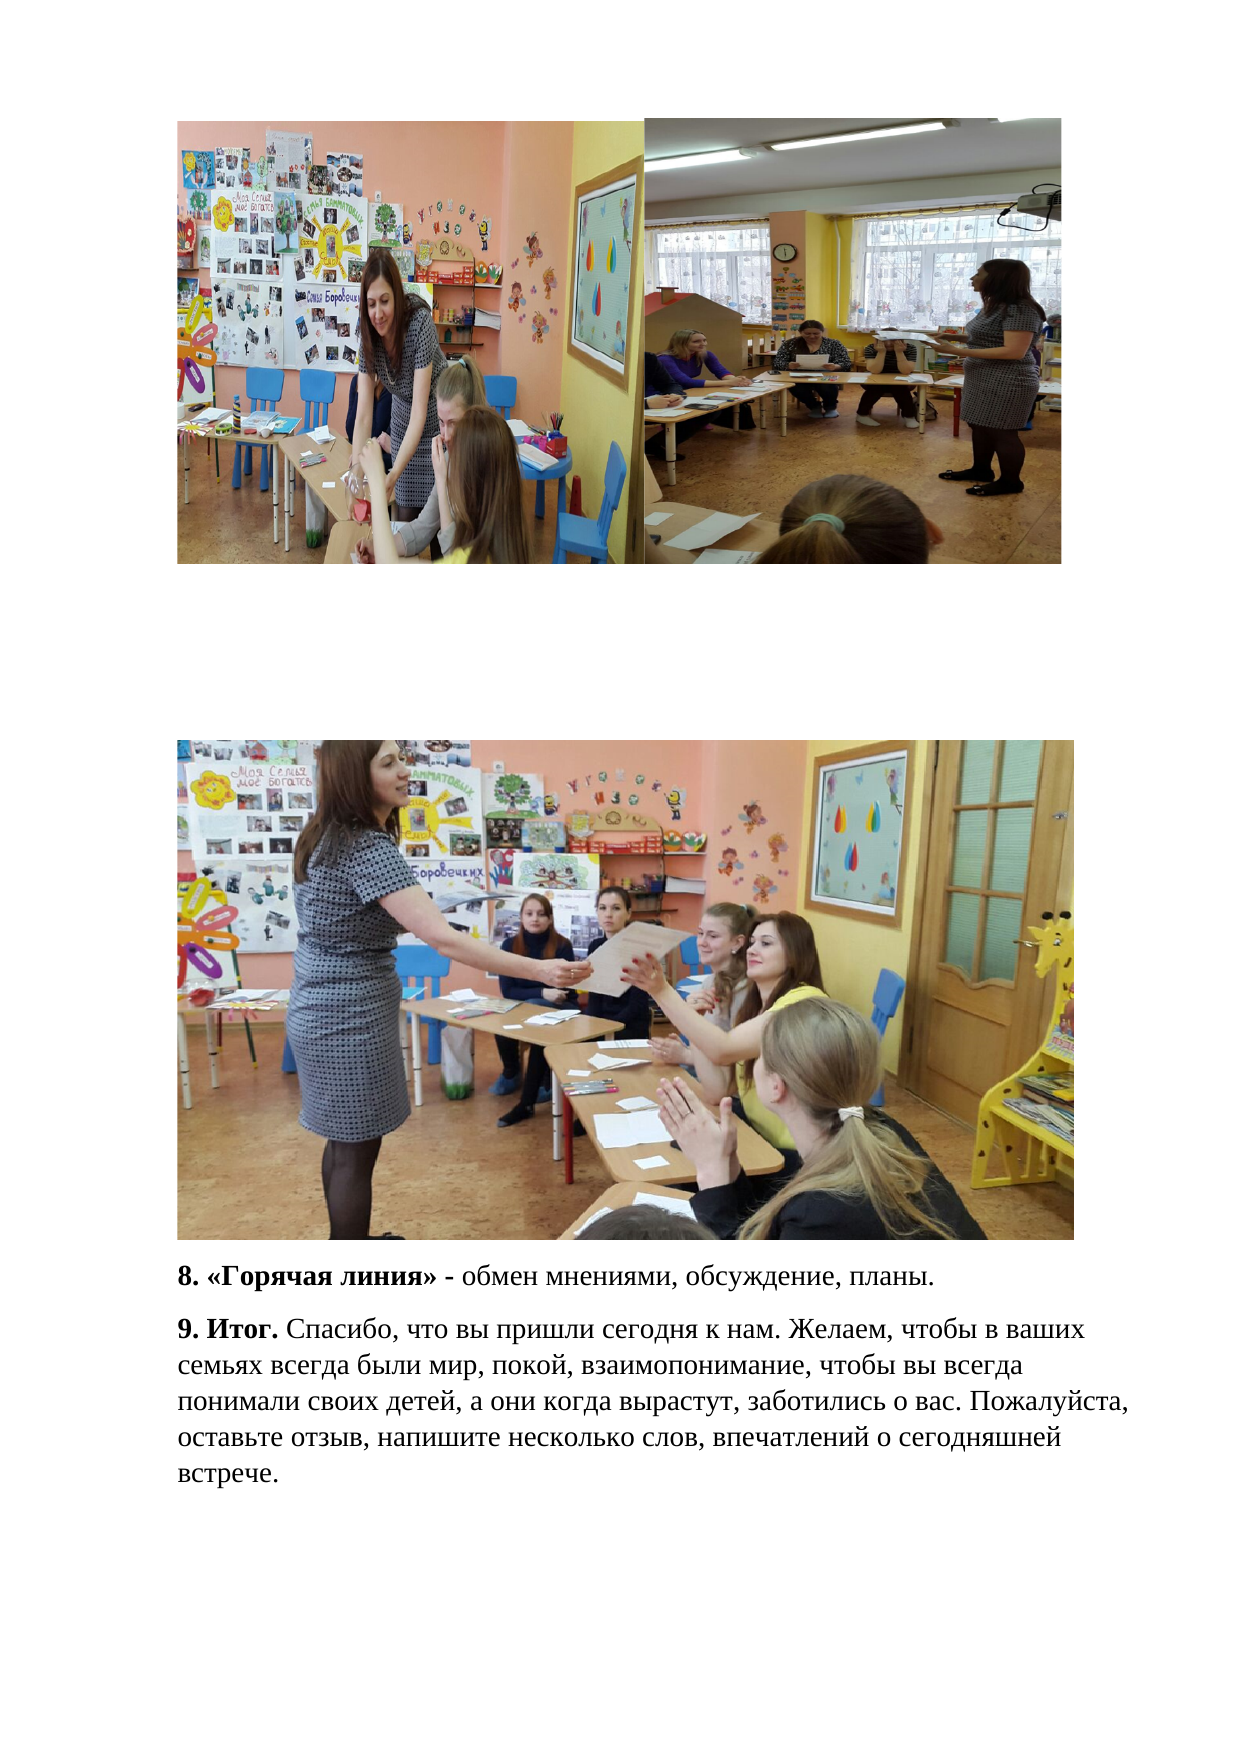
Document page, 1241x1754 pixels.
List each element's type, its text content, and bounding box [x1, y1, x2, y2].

text 9. Итог. Спасибо, что вы пришли сегодня к нам. Желаем, чтобы в ваших семьях всегда были мир, покой, взаимопонимание, чтобы вы всегда понимали своих детей, а они когда вырастут, заботились о вас. Пожалуйста, оставьте отзыв, напишите несколько слов, впечатлений о сегодняшней встрече. [177, 1311, 1152, 1489]
picture [177, 118, 1062, 564]
text 8. «Горячая линия» - обмен мнениями, обсуждение, планы. [177, 1258, 1152, 1292]
picture [177, 740, 1074, 1240]
